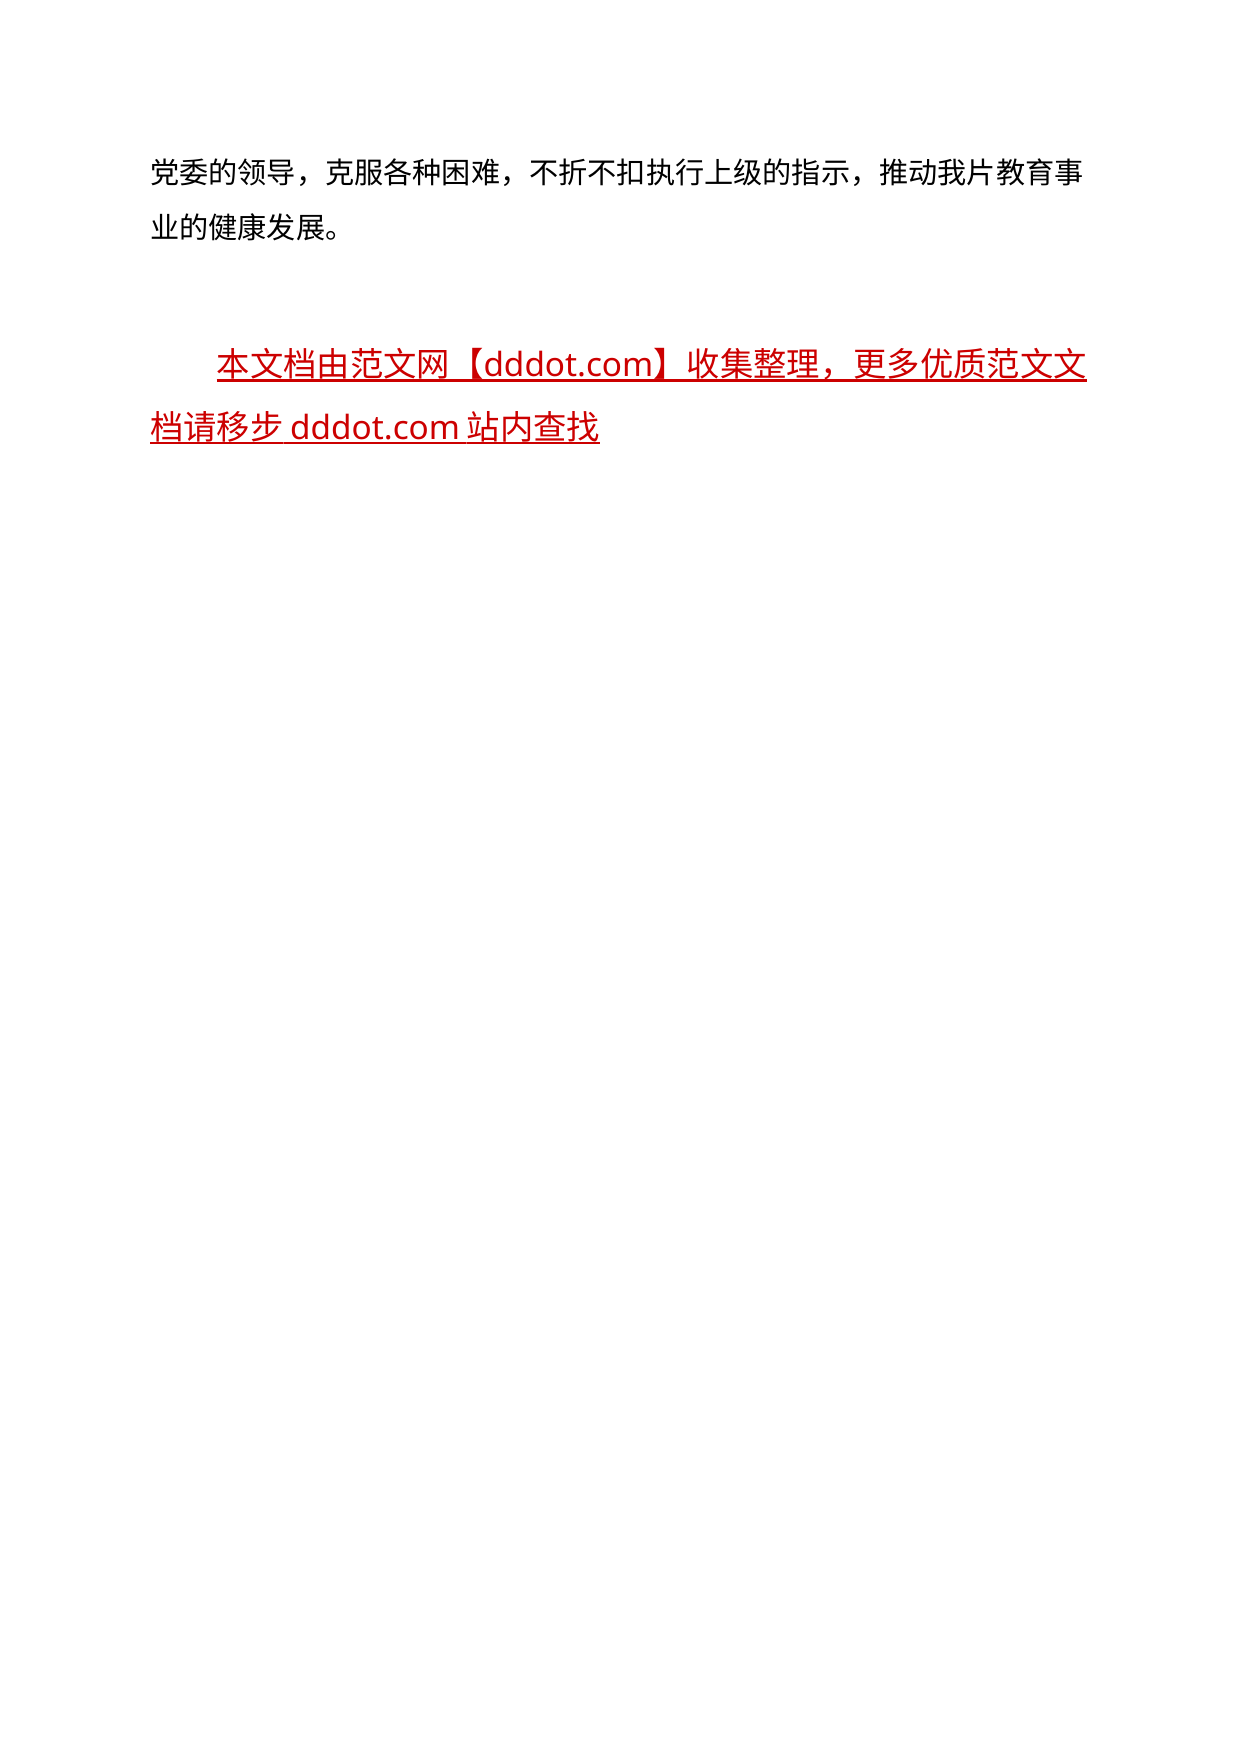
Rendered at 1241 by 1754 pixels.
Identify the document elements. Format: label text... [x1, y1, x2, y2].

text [150, 150, 1090, 247]
text 本文档由范文网【dddot.com】收集整理，更多优质范文文档请移步dddot.com站内查找 [150, 338, 1090, 449]
